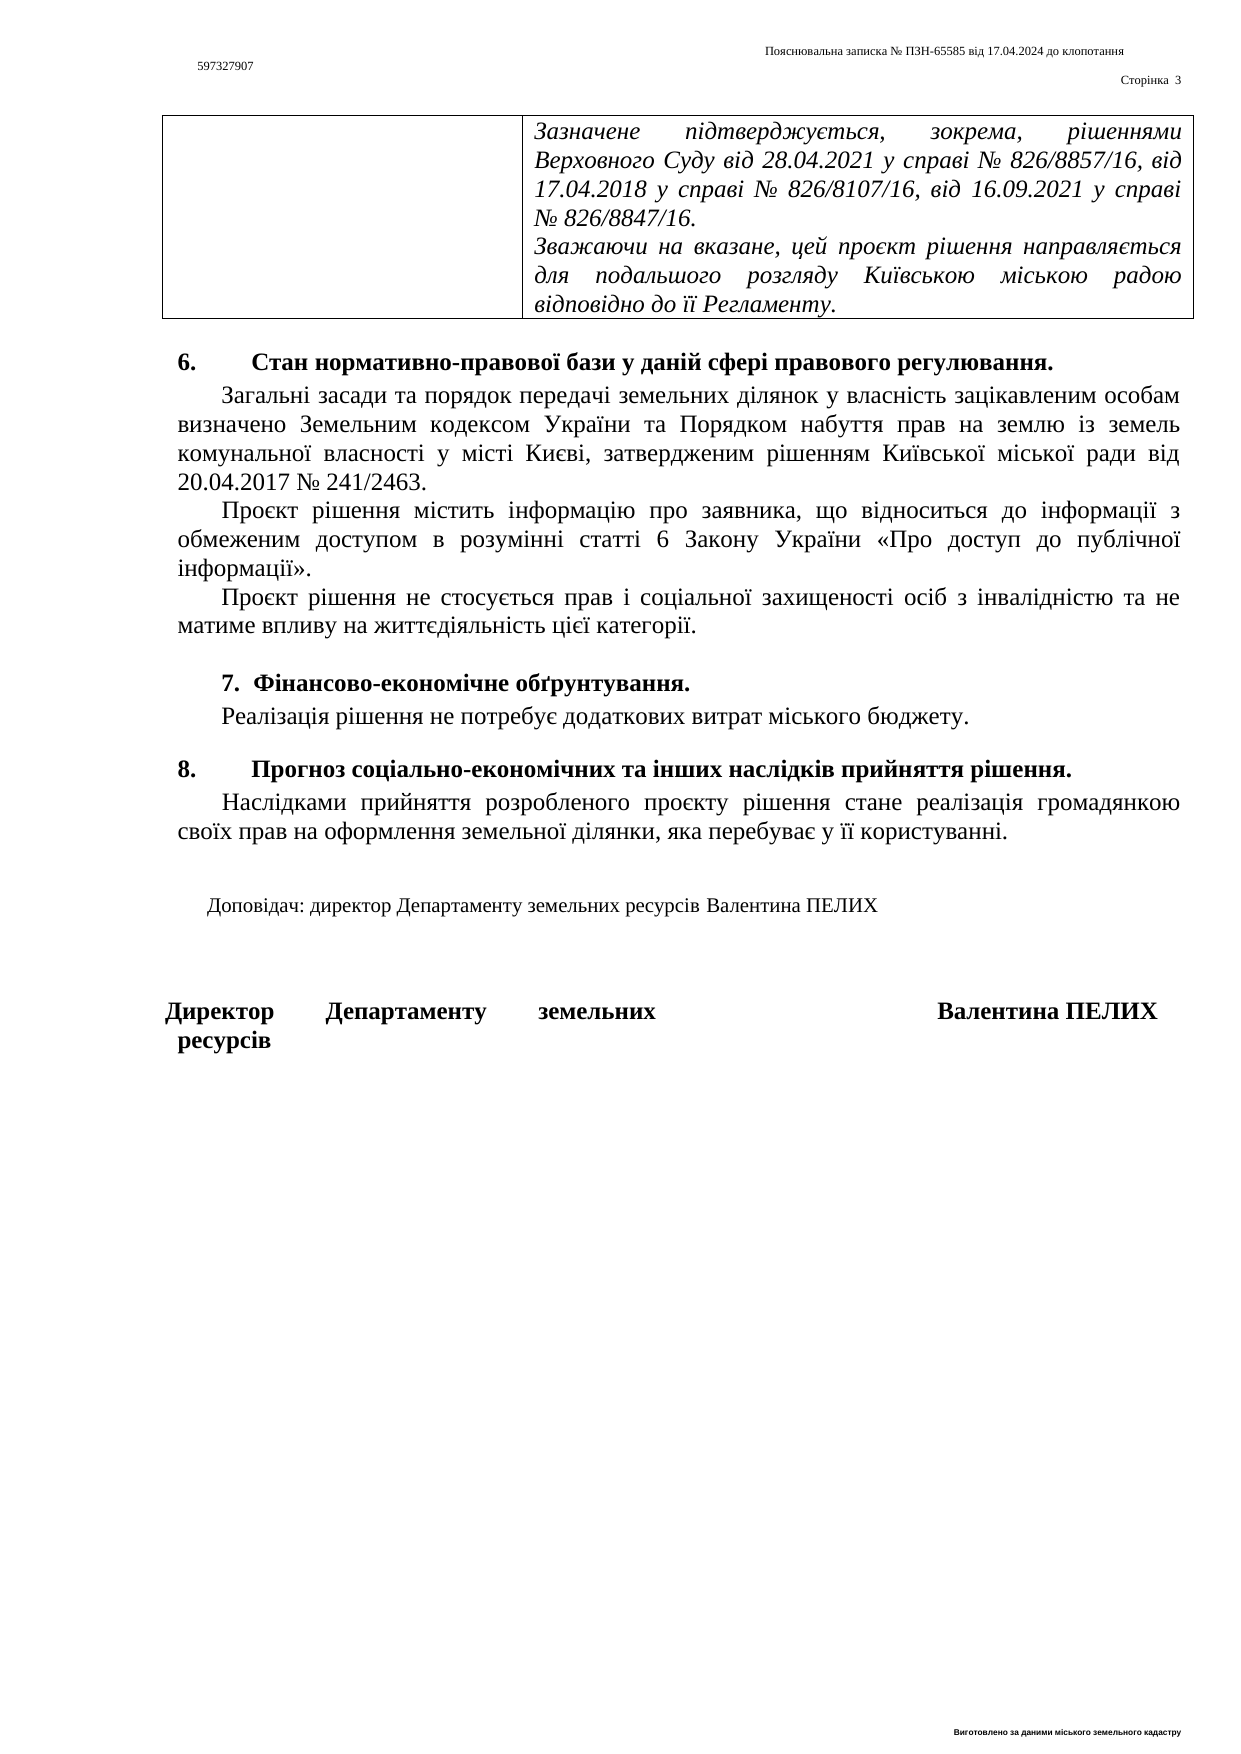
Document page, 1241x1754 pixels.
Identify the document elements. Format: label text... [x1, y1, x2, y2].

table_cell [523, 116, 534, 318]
table_header Директор Департаменту земельних ресурсів [166, 996, 667, 1091]
table_cell [163, 116, 522, 318]
list Прогноз соціально-економічних та інших наслідків прийняття рішення. [177, 754, 1181, 783]
table_header Валентина ПЕЛИХ [668, 996, 1169, 1091]
text Проєкт рішення містить інформацію про заявника, що відноситься до інформації з обмеженим доступом в розумінні статті 6 Закону України «Про доступ до публічної інформації». [177, 495, 1181, 582]
table_cell Зазначене підтверджується, зокрема, рішеннями Верховного Суду від 28.04.2021 у справі № 826/8857/16, від 17.04.2018 у справі № 826/8107/16, від 16.09.2021 у справі № 826/8847/16. Зважаючи на вказане, цей проєкт рішення направляється для подальшого розгляду Київською міською радою відповідно до її Регламенту. [697, 116, 1193, 318]
text Проєкт рішення не стосується прав і соціальної захищеності осіб з інвалідністю та не матиме впливу на життєдіяльність цієї категорії. [177, 582, 1181, 639]
list Стан нормативно-правової бази у даній сфері правового регулювання. [177, 347, 1181, 376]
text Наслідками прийняття розробленого проєкту рішення стане реалізація громадянкою своїх прав на оформлення земельної ділянки, яка перебуває у її користуванні. [177, 787, 1181, 845]
text Доповідач: директор Департаменту земельних ресурсів Валентина ПЕЛИХ [177, 893, 1181, 917]
text Реалізація рішення не потребує додаткових витрат міського бюджету. [177, 701, 1181, 729]
list Фінансово-економічне обґрунтування. [177, 668, 1181, 697]
text Загальні засади та порядок передачі земельних ділянок у власність зацікавленим особам визначено Земельним кодексом України та Порядком набуття прав на землю із земель комунальної власності у місті Києві, затвердженим рішенням Київської міської ради від 20.04.2017 № 241/2463. [177, 380, 1181, 495]
